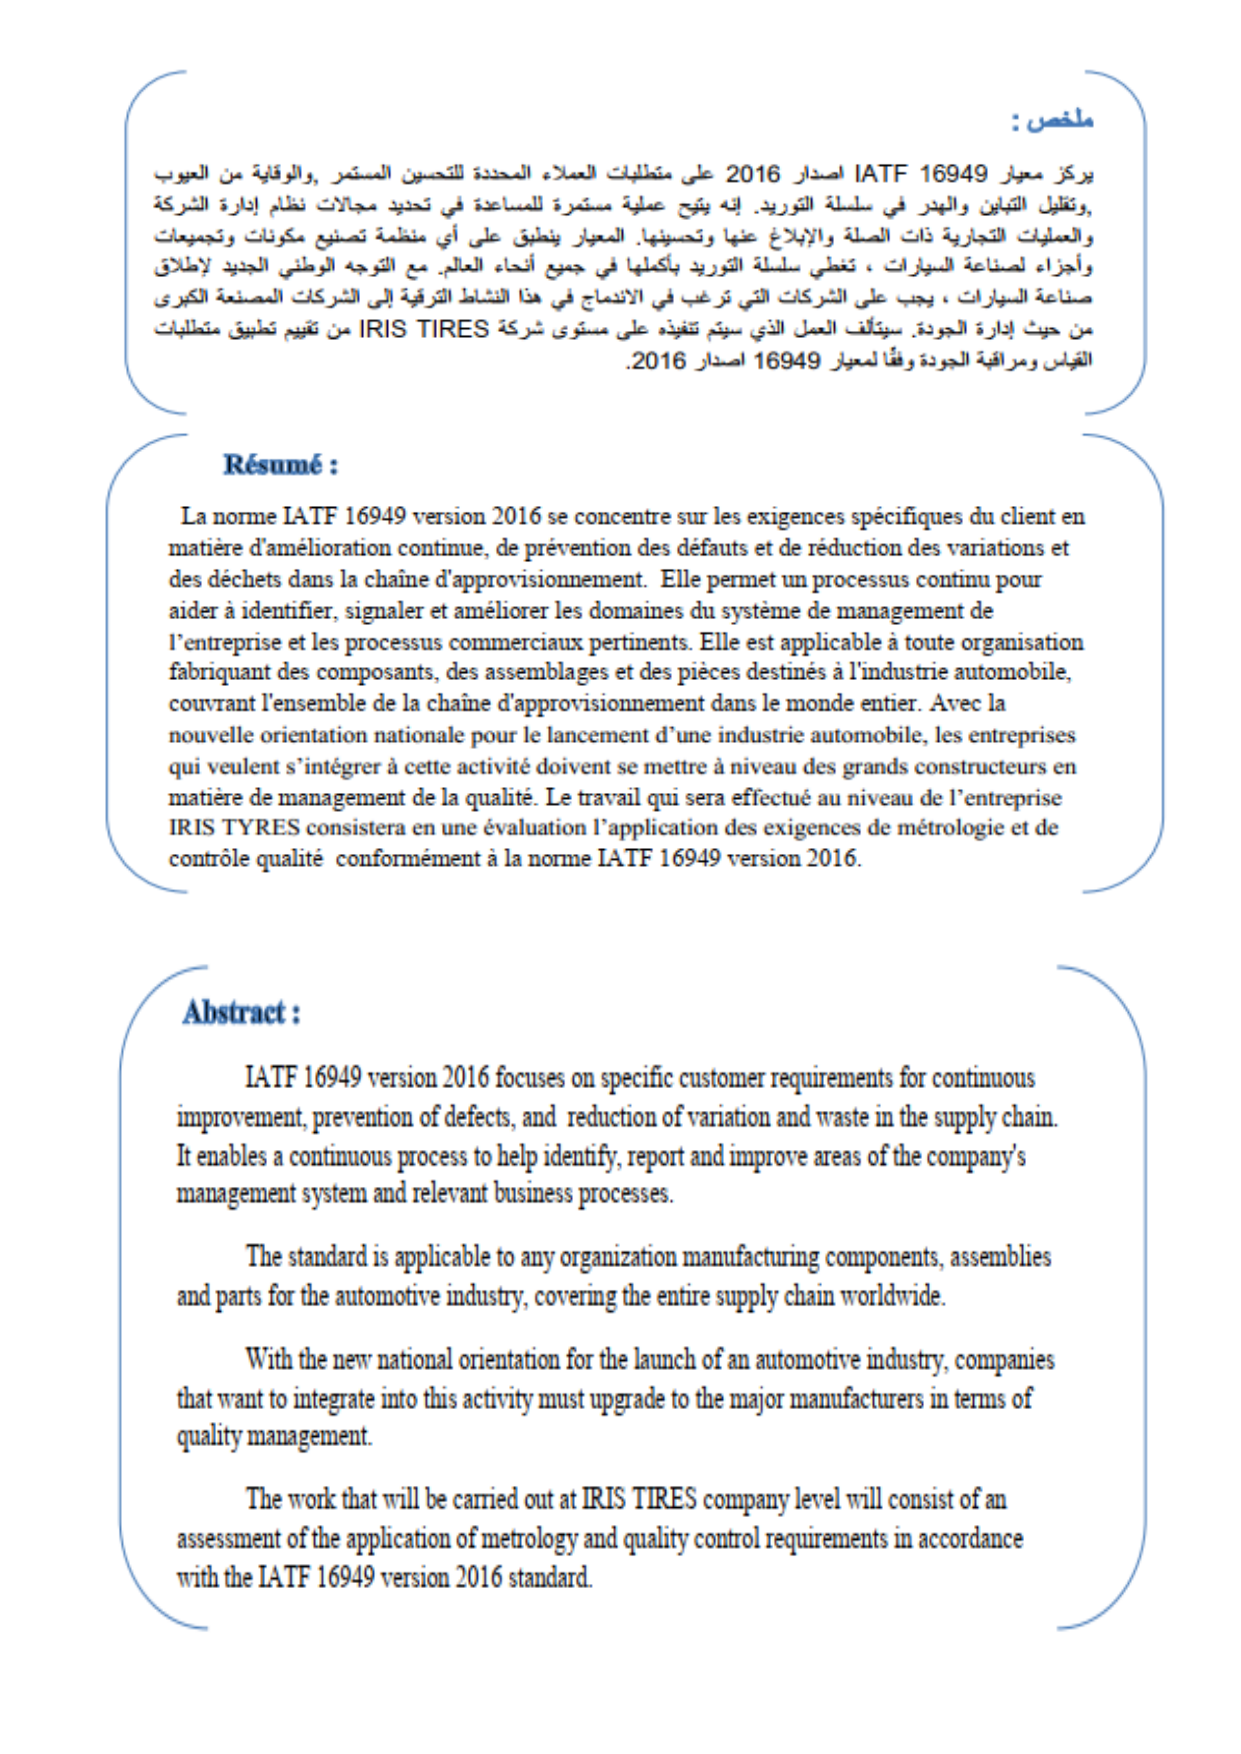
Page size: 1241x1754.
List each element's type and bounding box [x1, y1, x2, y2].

picture [46, 43, 1202, 910]
picture [65, 936, 1175, 1708]
